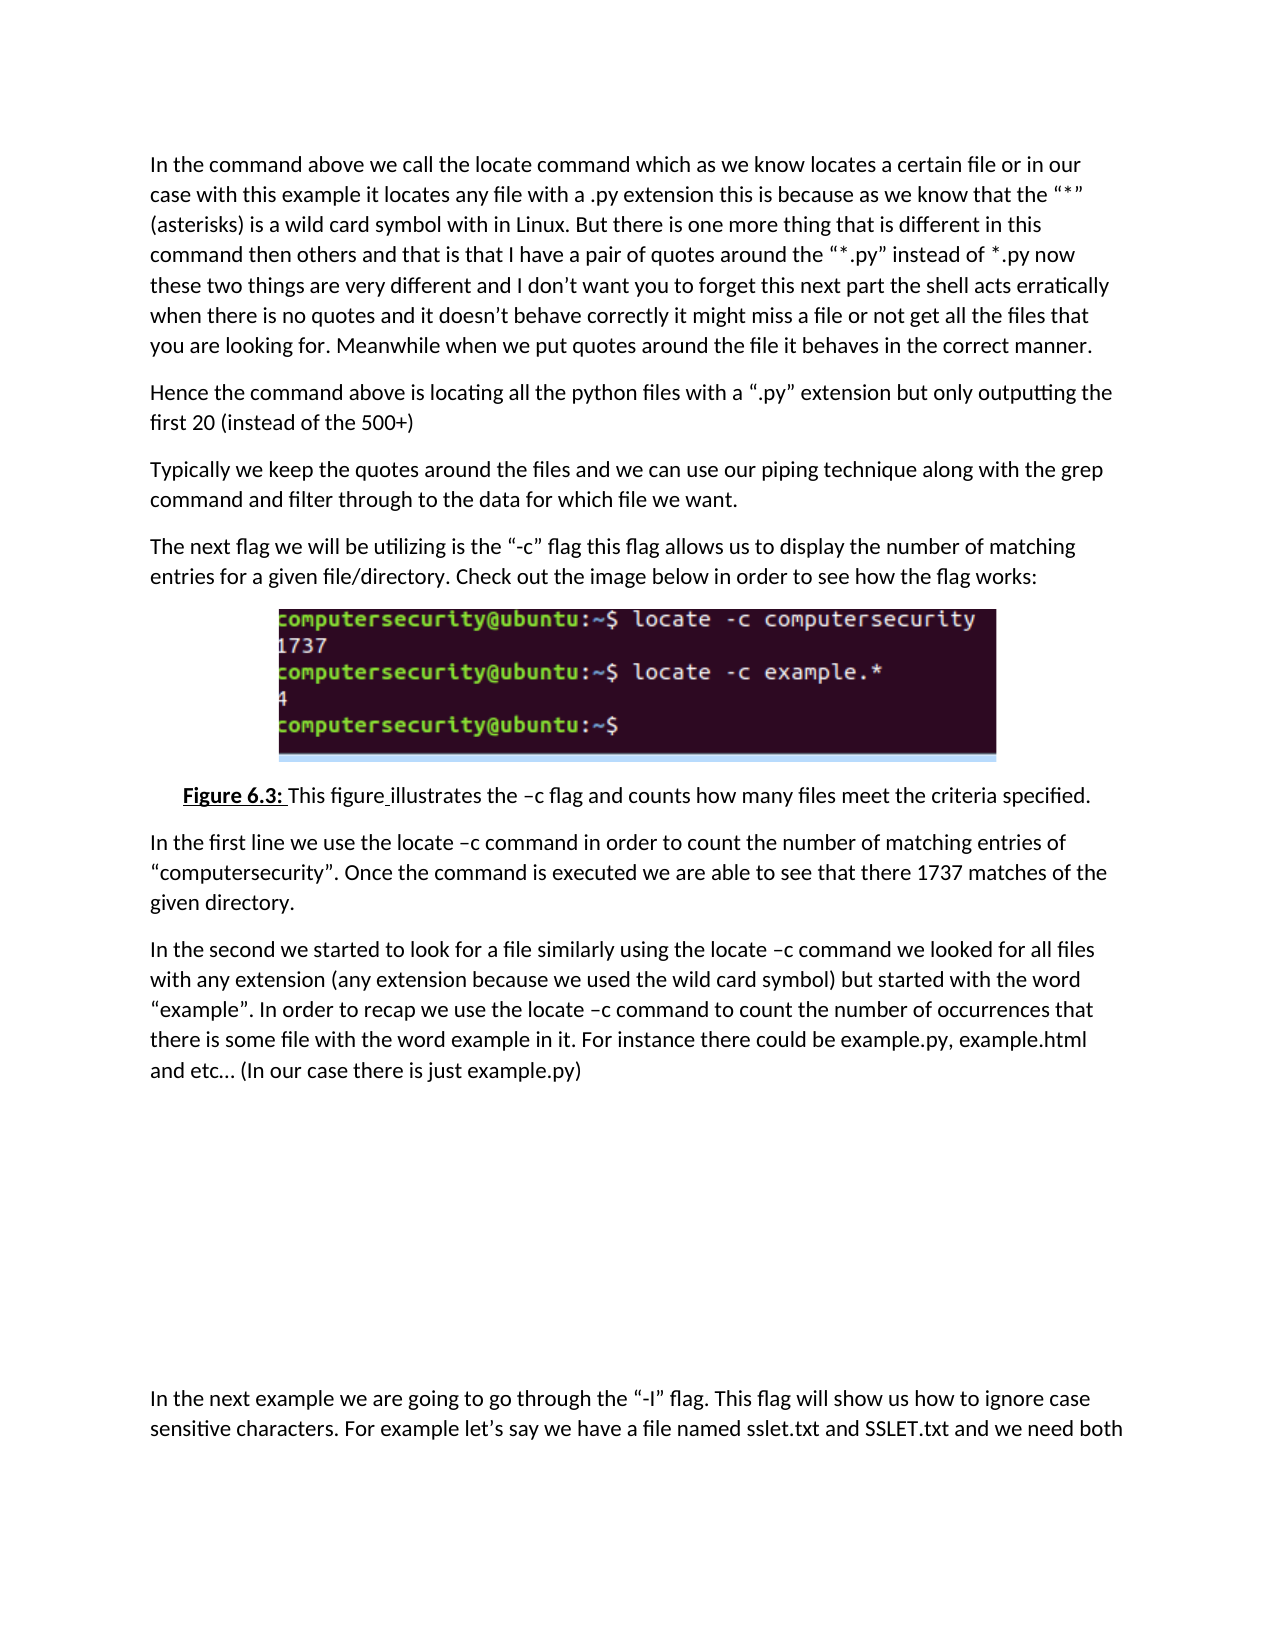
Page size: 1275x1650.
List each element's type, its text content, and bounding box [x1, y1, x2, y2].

text Hence the command above is locating all the python files with a “.py” extension but only outputting the first 20 (instead of the 500+) [150, 378, 1125, 436]
picture [278, 609, 997, 762]
text In the second we started to look for a file similarly using the locate –c command we looked for all files with any extension (any extension because we used the wild card symbol) but started with the word “example”. In order to recap we use the locate –c command to count the number of occurrences that there is some file with the word example in it. For instance there could be example.py, example.html and etc… (In our case there is just example.py) [150, 935, 1125, 1084]
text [150, 1384, 1125, 1442]
text Typically we keep the quotes around the files and we can use our piping technique along with the grep command and filter through to the data for which file we want. [150, 455, 1125, 513]
text The next flag we will be utilizing is the “-c” flag this flag allows us to display the number of matching entries for a given file/directory. Check out the image below in order to see how the flag works: [150, 532, 1125, 591]
text Figure 6.3: This figure illustrates the –c flag and counts how many files meet the criteria specified. [150, 781, 1125, 809]
text In the first line we use the locate –c command in order to count the number of matching entries of “computersecurity”. Once the command is executed we are able to see that there 1737 matches of the given directory. [150, 828, 1125, 916]
text In the command above we call the locate command which as we know locates a certain file or in our case with this example it locates any file with a .py extension this is because as we know that the “*” (asterisks) is a wild card symbol with in Linux. But there is one more thing that is different in this command then others and that is that I have a pair of quotes around the “*.py” instead of *.py now these two things are very different and I don’t want you to forget this next part the shell acts erratically when there is no quotes and it doesn’t behave correctly it might miss a file or not get all the files that you are looking for. Meanwhile when we put quotes around the file it behaves in the correct manner. [150, 150, 1125, 359]
